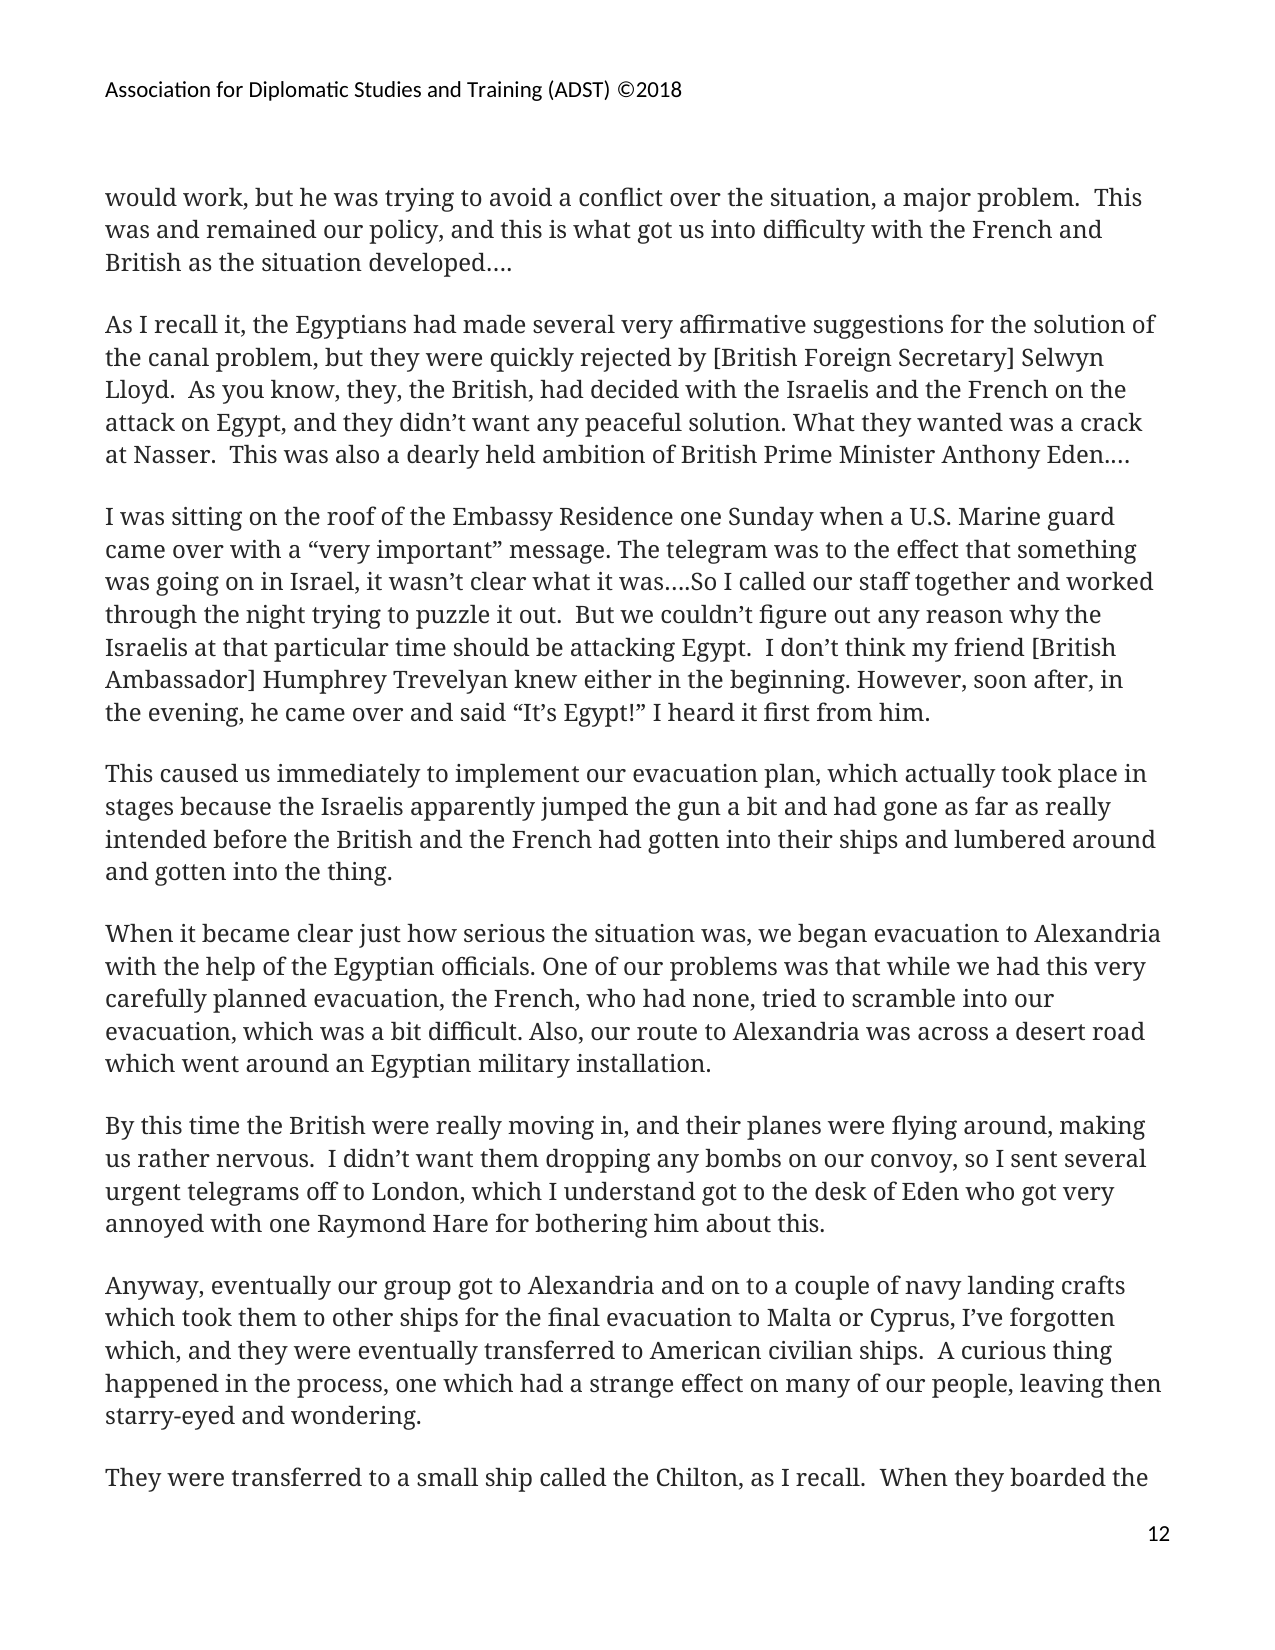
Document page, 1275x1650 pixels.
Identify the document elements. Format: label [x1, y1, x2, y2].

table_header [104, 150, 1168, 1495]
